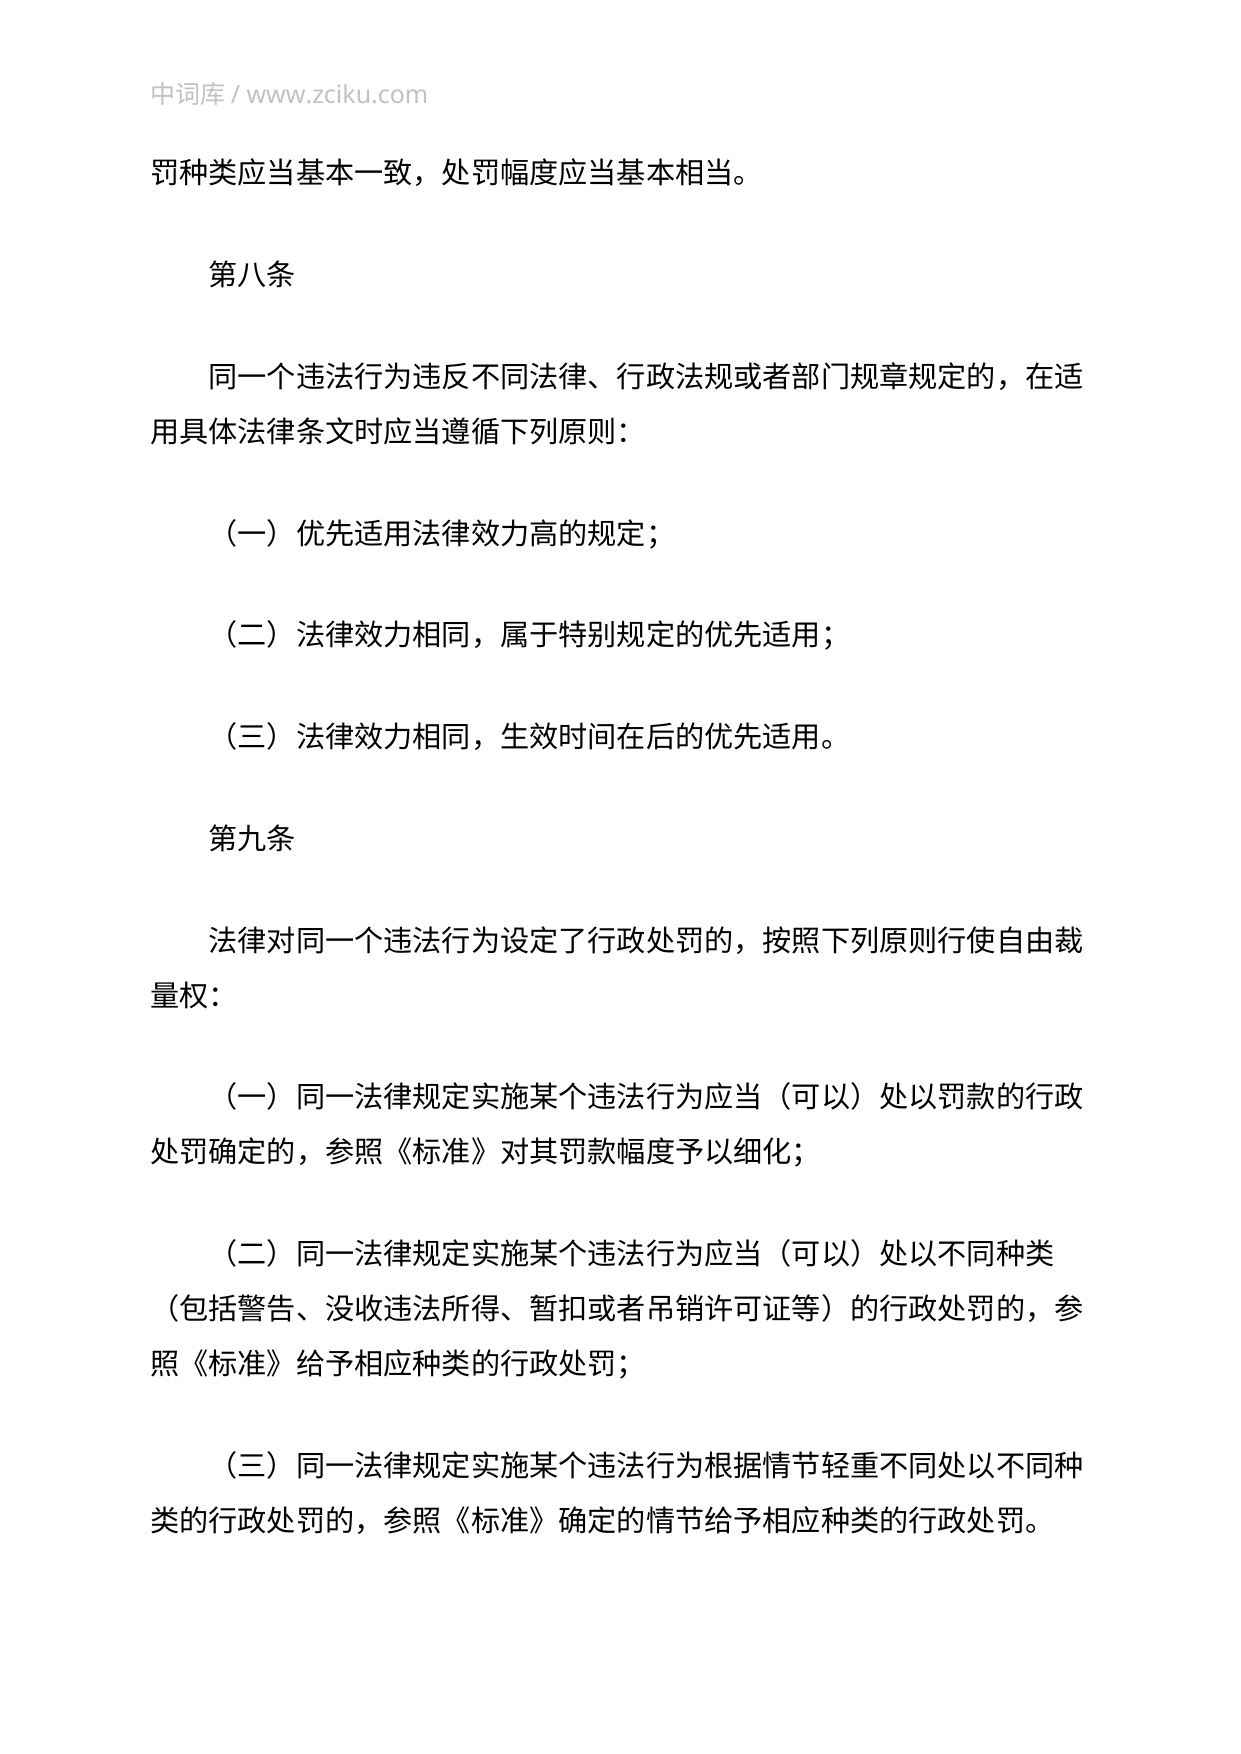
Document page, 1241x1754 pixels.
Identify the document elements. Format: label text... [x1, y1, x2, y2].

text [150, 150, 1090, 192]
text （二）法律效力相同，属于特别规定的优先适用； [150, 612, 1090, 654]
text （三）法律效力相同，生效时间在后的优先适用。 [150, 714, 1090, 756]
text 同一个违法行为违反不同法律、行政法规或者部门规章规定的，在适用具体法律条文时应当遵循下列原则： [150, 353, 1090, 451]
text （二）同一法律规定实施某个违法行为应当（可以）处以不同种类（包括警告、没收违法所得、暂扣或者吊销许可证等）的行政处罚的，参照《标准》给予相应种类的行政处罚； [150, 1231, 1090, 1383]
text 第九条 [150, 816, 1090, 858]
text （三）同一法律规定实施某个违法行为根据情节轻重不同处以不同种类的行政处罚的，参照《标准》确定的情节给予相应种类的行政处罚。 [150, 1442, 1090, 1539]
text （一）同一法律规定实施某个违法行为应当（可以）处以罚款的行政处罚确定的，参照《标准》对其罚款幅度予以细化； [150, 1074, 1090, 1171]
text 法律对同一个违法行为设定了行政处罚的，按照下列原则行使自由裁量权： [150, 917, 1090, 1014]
text 第八条 [150, 252, 1090, 294]
text （一）优先适用法律效力高的规定； [150, 510, 1090, 552]
